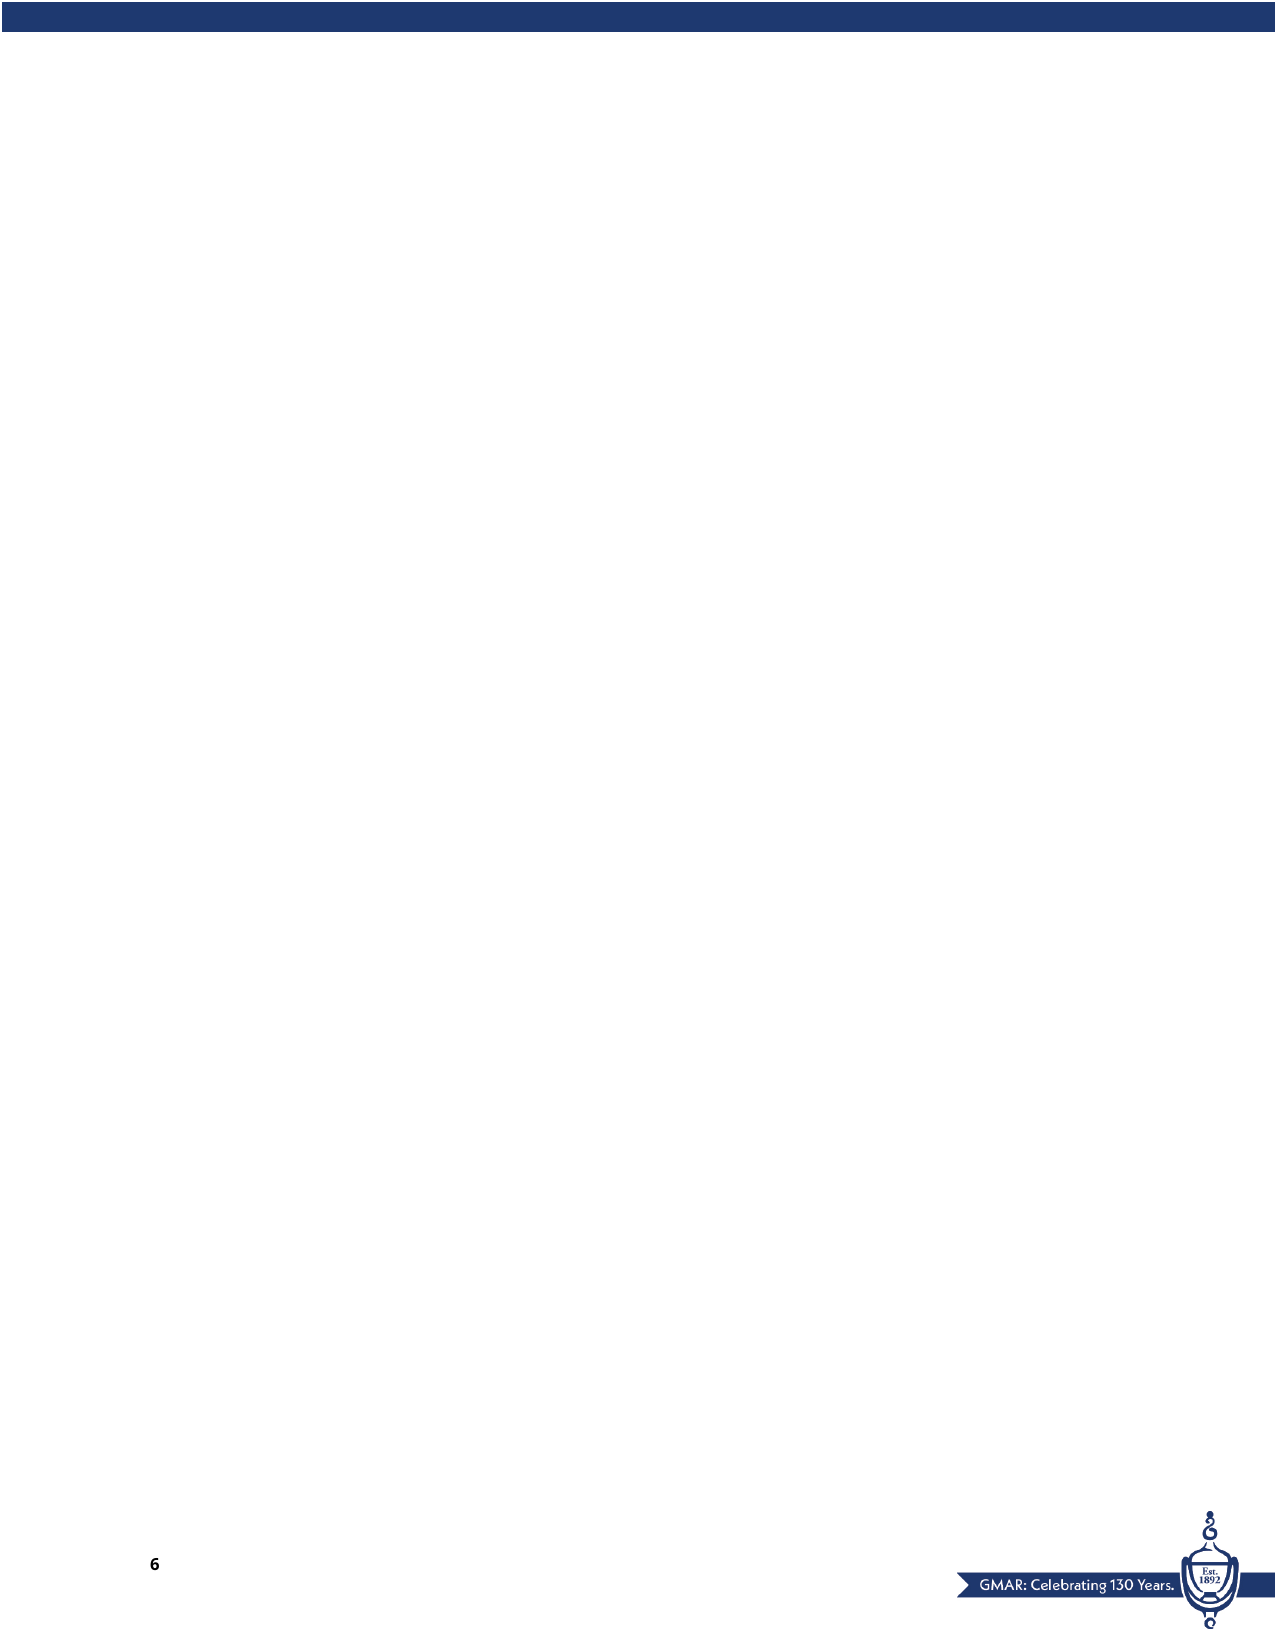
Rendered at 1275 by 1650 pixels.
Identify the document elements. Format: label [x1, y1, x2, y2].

picture [2, 2, 1275, 32]
picture [957, 1511, 1275, 1629]
